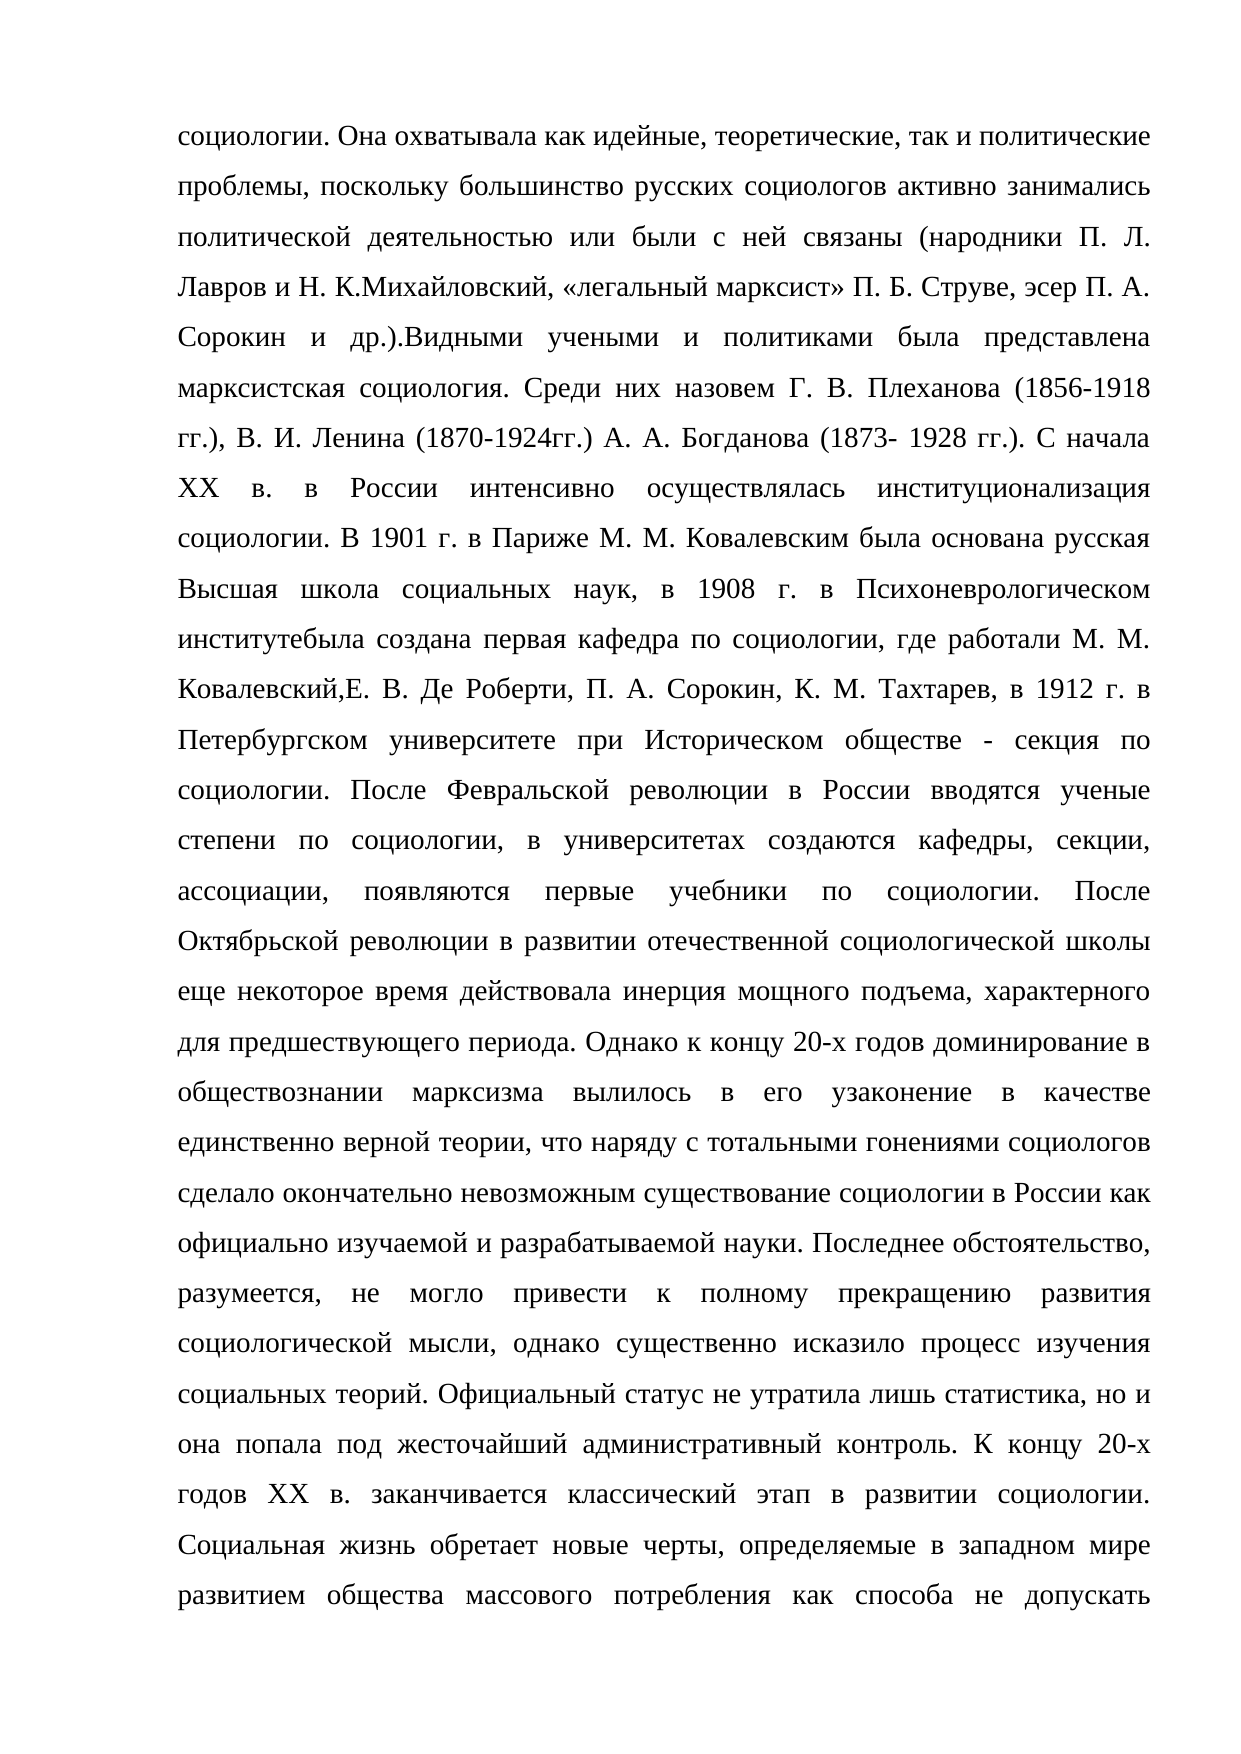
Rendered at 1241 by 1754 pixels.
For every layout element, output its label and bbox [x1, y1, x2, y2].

text [177, 118, 1152, 1611]
